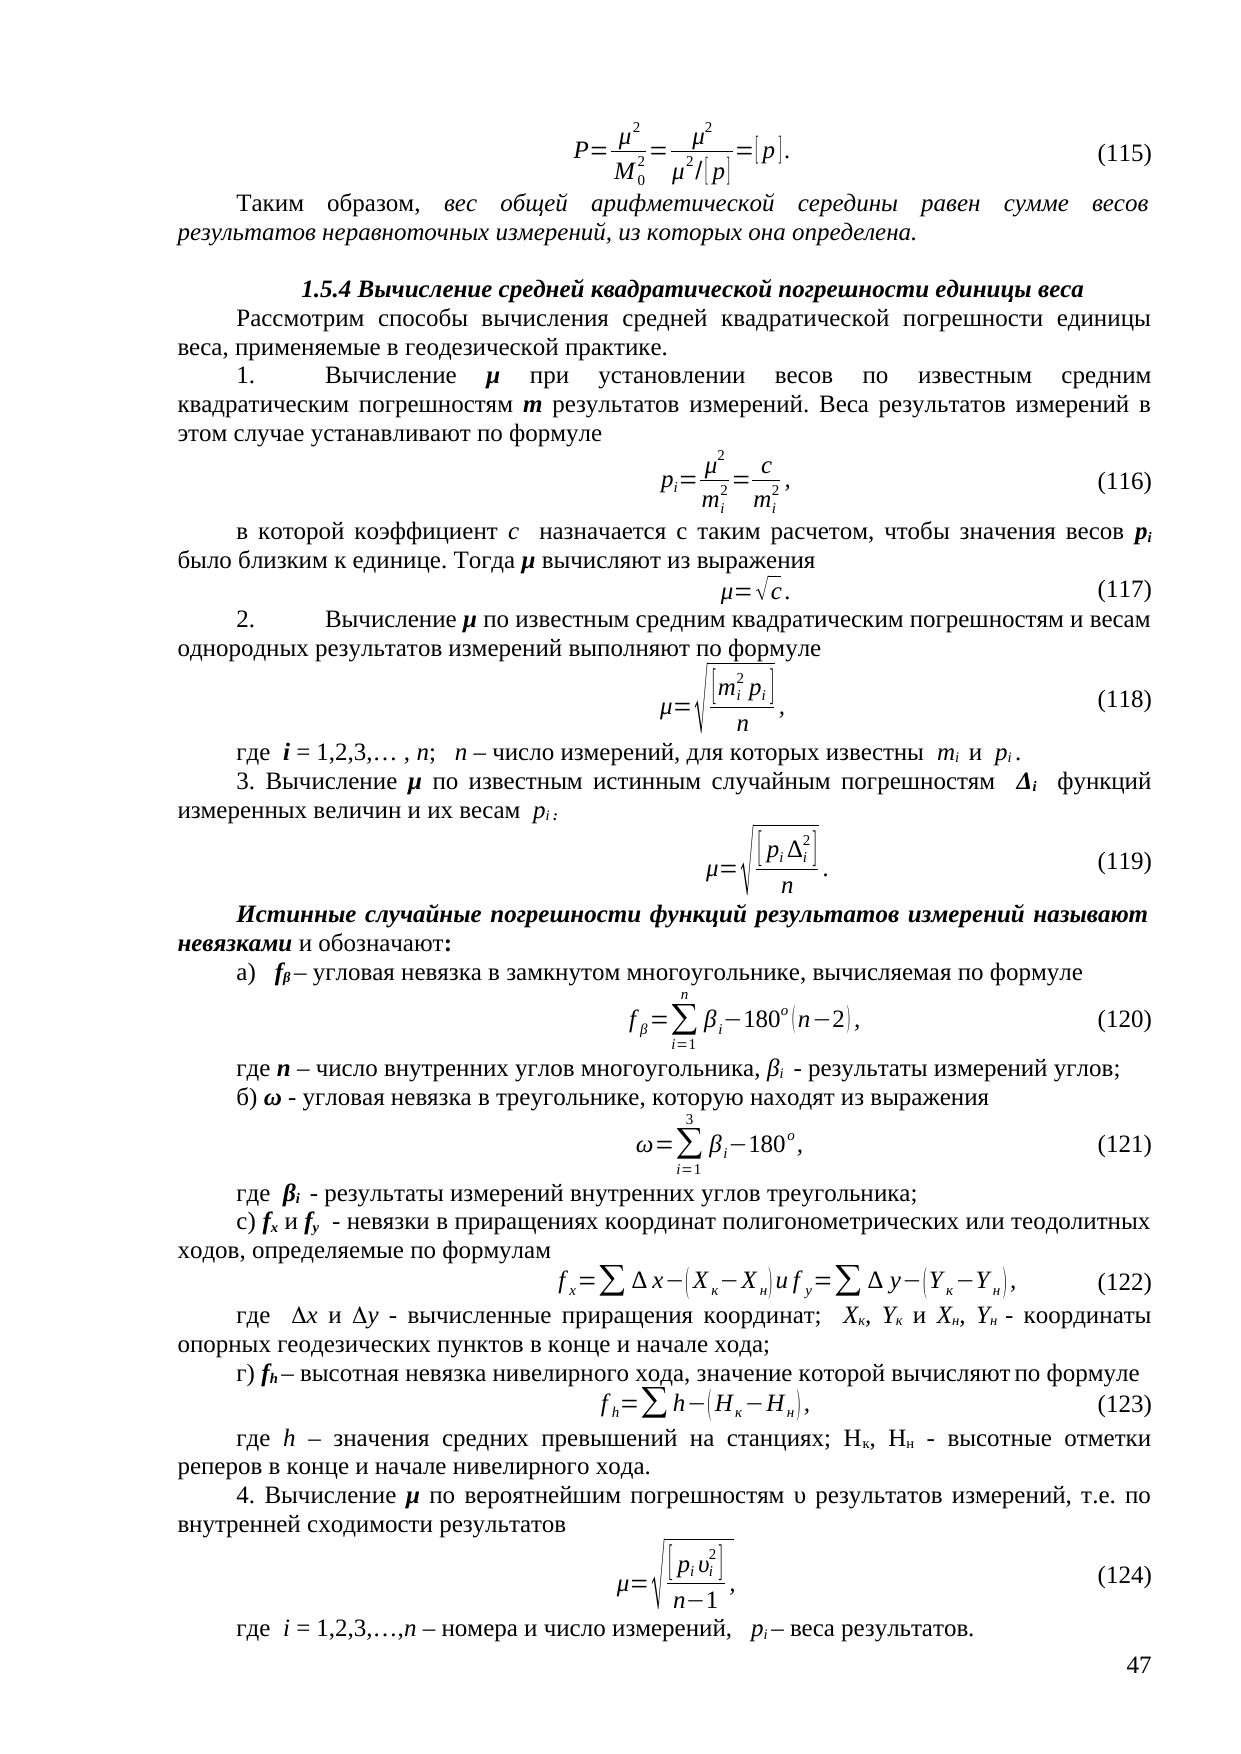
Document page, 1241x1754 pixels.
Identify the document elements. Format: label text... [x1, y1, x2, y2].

text (119) [177, 823, 1152, 899]
text 3. Вычисление μ по известным истинным случайным погрешностям Δi функций измеренных величин и их весам pi : [177, 766, 1152, 823]
text Рассмотрим способы вычисления средней квадратической погрешности единицы веса, применяемые в геодезической практике. [177, 303, 1152, 360]
text (118) [177, 661, 1152, 737]
text Истинные случайные погрешности функций результатов измерений называют невязками и обозначают: [177, 899, 1152, 957]
list Вычисление μ по известным средним квадратическим погрешностям и весам однородных результатов измерений выполняют по формуле [177, 604, 1152, 661]
text c) fx и fy - невязки в приращениях координат полигонометрических или теодолитных ходов, определяемые по формулам [177, 1206, 1152, 1264]
text б) ω - угловая невязка в треугольнике, которую находят из выражения [177, 1082, 1152, 1110]
text (121) [177, 1110, 1152, 1178]
text 1.5.4 Вычисление средней квадратической погрешности единицы веса [177, 274, 1152, 303]
text в которой коэффициент c назначается с таким расчетом, чтобы значения весов pi было близким к единице. Тогда μ вычисляют из выражения [177, 516, 1152, 574]
text (122) [177, 1264, 1152, 1300]
text (117) [177, 574, 1152, 604]
text где n – число внутренних углов многоугольника, βi - результаты измерений углов; [177, 1053, 1152, 1082]
text Таким образом, вес общей арифметической середины равен сумме весов результатов неравноточных измерений, из которых она определена. [177, 188, 1152, 245]
text (115) [177, 118, 1152, 188]
text где βi - результаты измерений внутренних углов треугольника; [177, 1178, 1152, 1206]
text a) fβ – угловая невязка в замкнутом многоугольнике, вычисляемая по формуле [177, 957, 1152, 986]
text г) fh – высотная невязка нивелирного хода, значение которой вычисляют по формуле [177, 1358, 1152, 1386]
text где x и y - вычисленные приращения координат; Xк, Yк и Xн, Yн - координаты опорных геодезических пунктов в конце и начале хода; [177, 1300, 1152, 1358]
text (120) [177, 986, 1152, 1053]
text где i = 1,2,3,…,n – номера и число измерений, pi – веса результатов. [177, 1613, 1152, 1642]
text 4. Вычисление μ по вероятнейшим погрешностям υ результатов измерений, т.е. по внутренней сходимости результатов [177, 1480, 1152, 1538]
list Вычисление μ при установлении весов по известным средним квадратическим погрешностям m результатов измерений. Веса результатов измерений в этом случае устанавливают по формуле [177, 360, 1152, 447]
text (123) [177, 1386, 1152, 1423]
text где i = 1,2,3,… , n; n – число измерений, для которых известны mi и pi . [177, 737, 1152, 766]
text где h – значения средних превышений на станциях; Нк, Нн - высотные отметки реперов в конце и начале нивелирного хода. [177, 1423, 1152, 1480]
text (124) [177, 1538, 1152, 1613]
text (116) [177, 447, 1152, 516]
